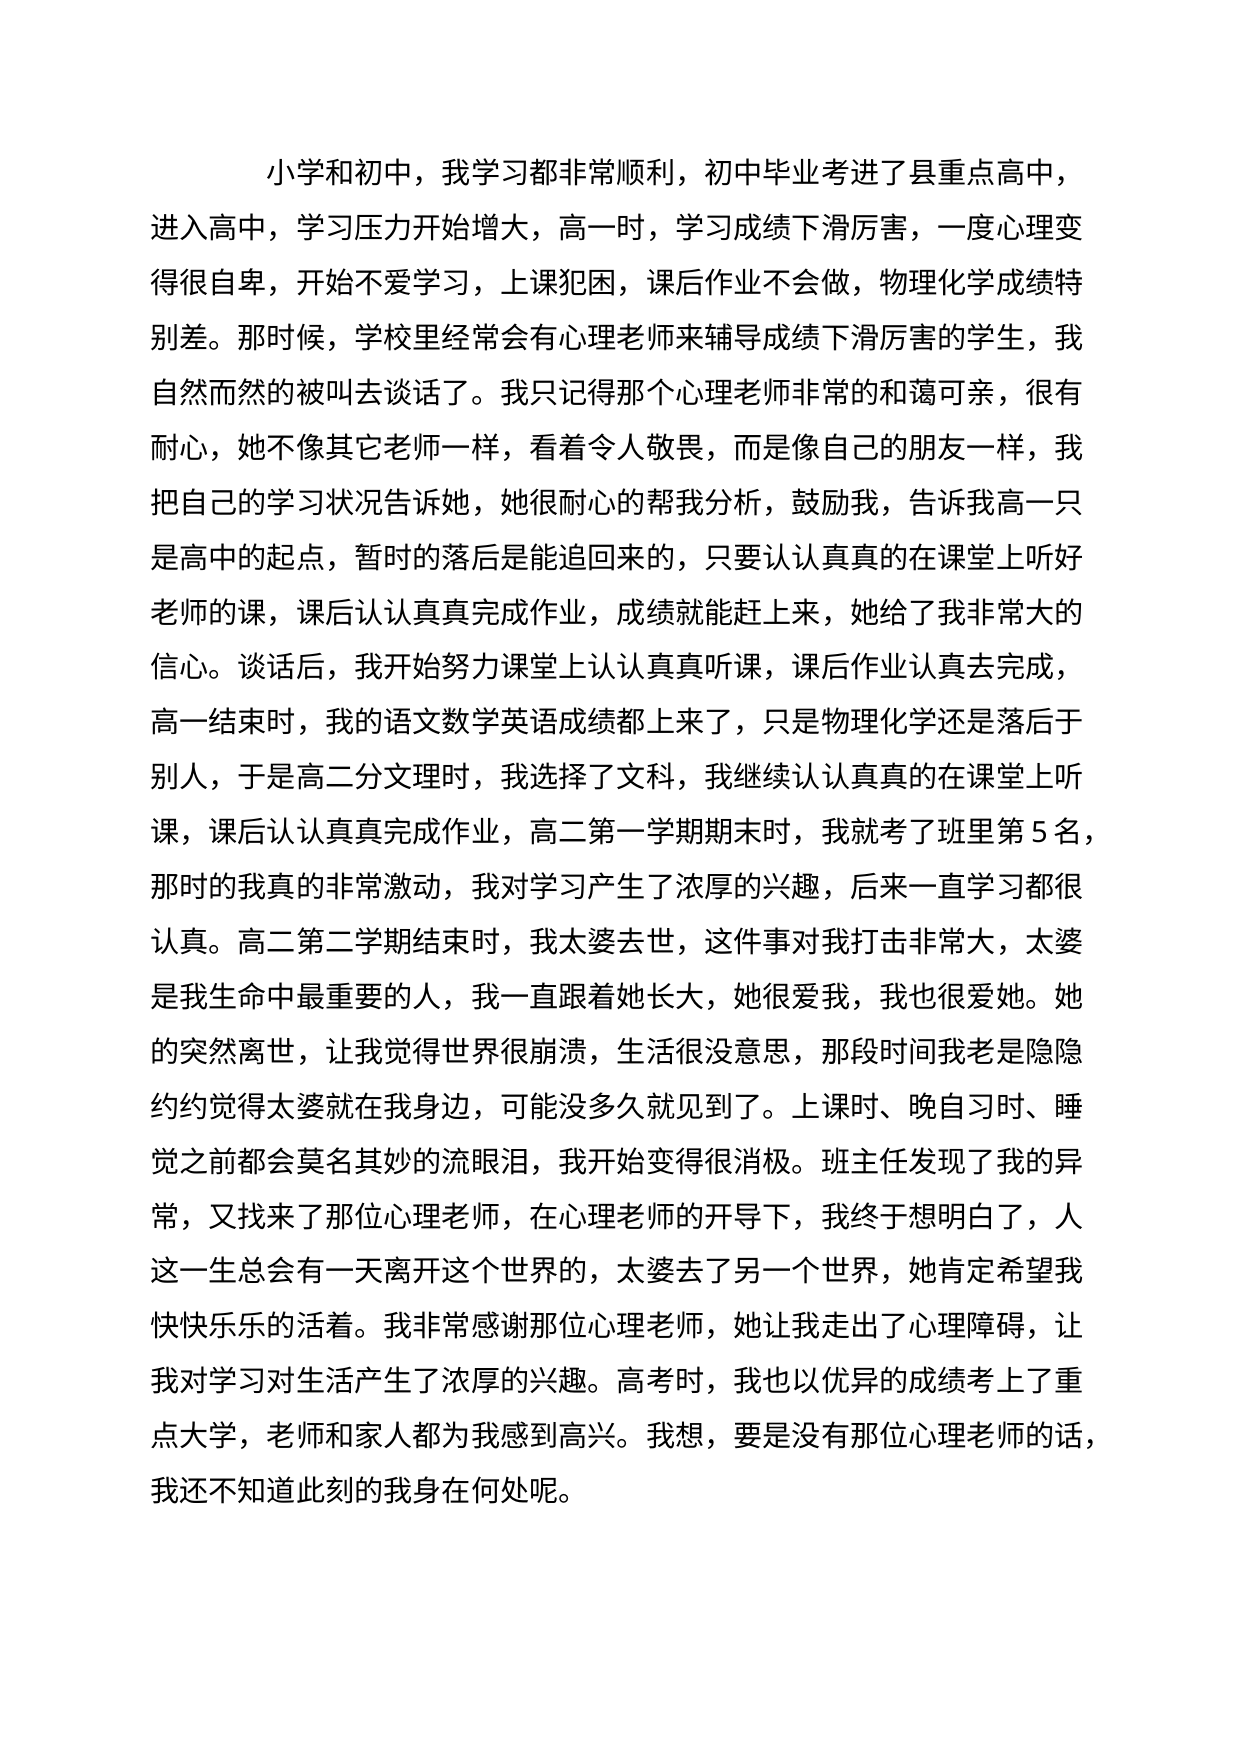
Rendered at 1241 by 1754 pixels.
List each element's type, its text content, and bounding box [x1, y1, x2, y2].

text 小学和初中，我学习都非常顺利，初中毕业考进了县重点高中，进入高中，学习压力开始增大，高一时，学习成绩下滑厉害，一度心理变得很自卑，开始不爱学习，上课犯困，课后作业不会做，物理化学成绩特别差。那时候，学校里经常会有心理老师来辅导成绩下滑厉害的学生，我自然而然的被叫去谈话了。我只记得那个心理老师非常的和蔼可亲，很有耐心，她不像其它老师一样，看着令人敬畏，而是像自己的朋友一样，我把自己的学习状况告诉她，她很耐心的帮我分析，鼓励我，告诉我高一只是高中的起点，暂时的落后是能追回来的，只要认认真真的在课堂上听好老师的课，课后认认真真完成作业，成绩就能赶上来，她给了我非常大的信心。谈话后，我开始努力课堂上认认真真听课，课后作业认真去完成，高一结束时，我的语文数学英语成绩都上来了，只是物理化学还是落后于别人，于是高二分文理时，我选择了文科，我继续认认真真的在课堂上听课，课后认认真真完成作业，高二第一学期期末时，我就考了班里第5名，那时的我真的非常激动，我对学习产生了浓厚的兴趣，后来一直学习都很认真。高二第二学期结束时，我太婆去世，这件事对我打击非常大，太婆是我生命中最重要的人，我一直跟着她长大，她很爱我，我也很爱她。她的突然离世，让我觉得世界很崩溃，生活很没意思，那段时间我老是隐隐约约觉得太婆就在我身边，可能没多久就见到了。上课时、晚自习时、睡觉之前都会莫名其妙的流眼泪，我开始变得很消极。班主任发现了我的异常，又找来了那位心理老师，在心理老师的开导下，我终于想明白了，人这一生总会有一天离开这个世界的，太婆去了另一个世界，她肯定希望我快快乐乐的活着。我非常感谢那位心理老师，她让我走出了心理障碍，让我对学习对生活产生了浓厚的兴趣。高考时，我也以优异的成绩考上了重点大学，老师和家人都为我感到高兴。我想，要是没有那位心理老师的话，我还不知道此刻的我身在何处呢。 [150, 150, 1090, 1510]
